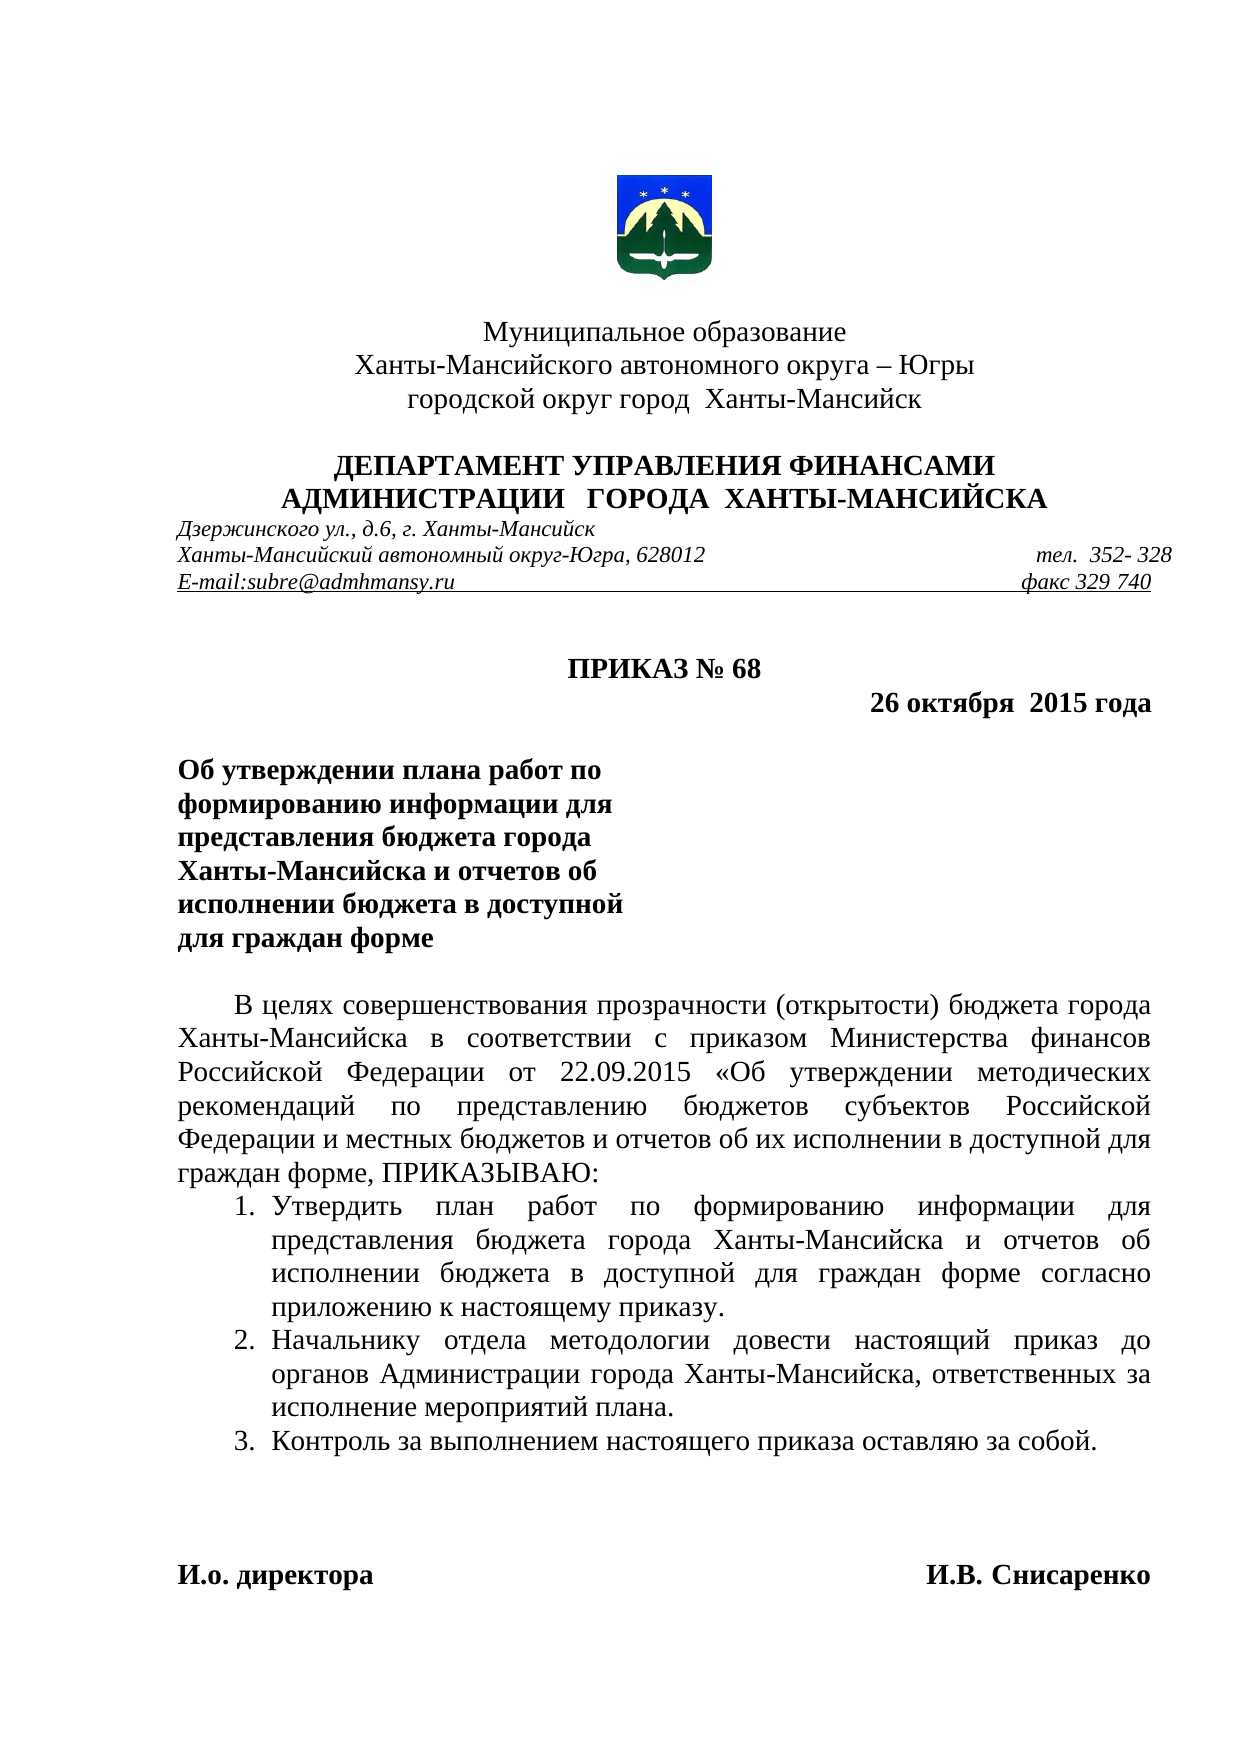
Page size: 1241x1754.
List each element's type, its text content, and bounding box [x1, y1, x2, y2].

list Контроль за выполнением настоящего приказа оставляю за собой. [233, 1423, 1152, 1457]
text В целях совершенствования прозрачности (открытости) бюджета города Ханты-Мансийска в соответствии с приказом Министерства финансов Российской Федерации от 22.09.2015 «Об утверждении методических рекомендаций по представлению бюджетов субъектов Российской Федерации и местных бюджетов и отчетов об их исполнении в доступной для граждан форме, ПРИКАЗЫВАЮ: [177, 987, 1152, 1188]
text ПРИКАЗ № 68 [177, 652, 1152, 685]
text Ханты-Мансийска и отчетов об [177, 853, 1152, 886]
text формированию информации для [177, 786, 1152, 819]
title городской округ город Ханты-Мансийск [177, 381, 1152, 414]
title Ханты-Мансийского автономного округа – Югры [177, 347, 1152, 381]
list Утвердить план работ по формированию информации для представления бюджета города Ханты-Мансийска и отчетов об исполнении бюджета в доступной для граждан форме согласно приложению к настоящему приказу. [233, 1188, 1152, 1322]
text Об утверждении плана работ по [177, 752, 1152, 786]
text Муниципальное образование [177, 314, 1152, 347]
text представления бюджета города [177, 819, 1152, 853]
text Ханты-Мансийский автономный округ-Югра, 628012 тел. 352- 328 [177, 541, 1176, 568]
text для граждан форме [177, 920, 1152, 953]
text E-mail:subre@admhmansy.ru факс 329 740 [177, 568, 1152, 594]
text И.о. директора И.В. Снисаренко [177, 1557, 1152, 1624]
text ДЕПАРТАМЕНТ УПРАВЛЕНИЯ ФИНАНСАМИ [177, 448, 1152, 481]
text исполнении бюджета в доступной [177, 886, 1152, 920]
text 26 октября 2015 года [177, 685, 1152, 719]
picture [617, 175, 712, 281]
text Дзержинского ул., д.6, г. Ханты-Мансийск [177, 515, 1152, 541]
text АДМИНИСТРАЦИИ ГОРОДА ХАНТЫ-МАНСИЙСКА [177, 481, 1152, 515]
list Начальнику отдела методологии довести настоящий приказ до органов Администрации города Ханты-Мансийска, ответственных за исполнение мероприятий плана. [233, 1322, 1152, 1423]
